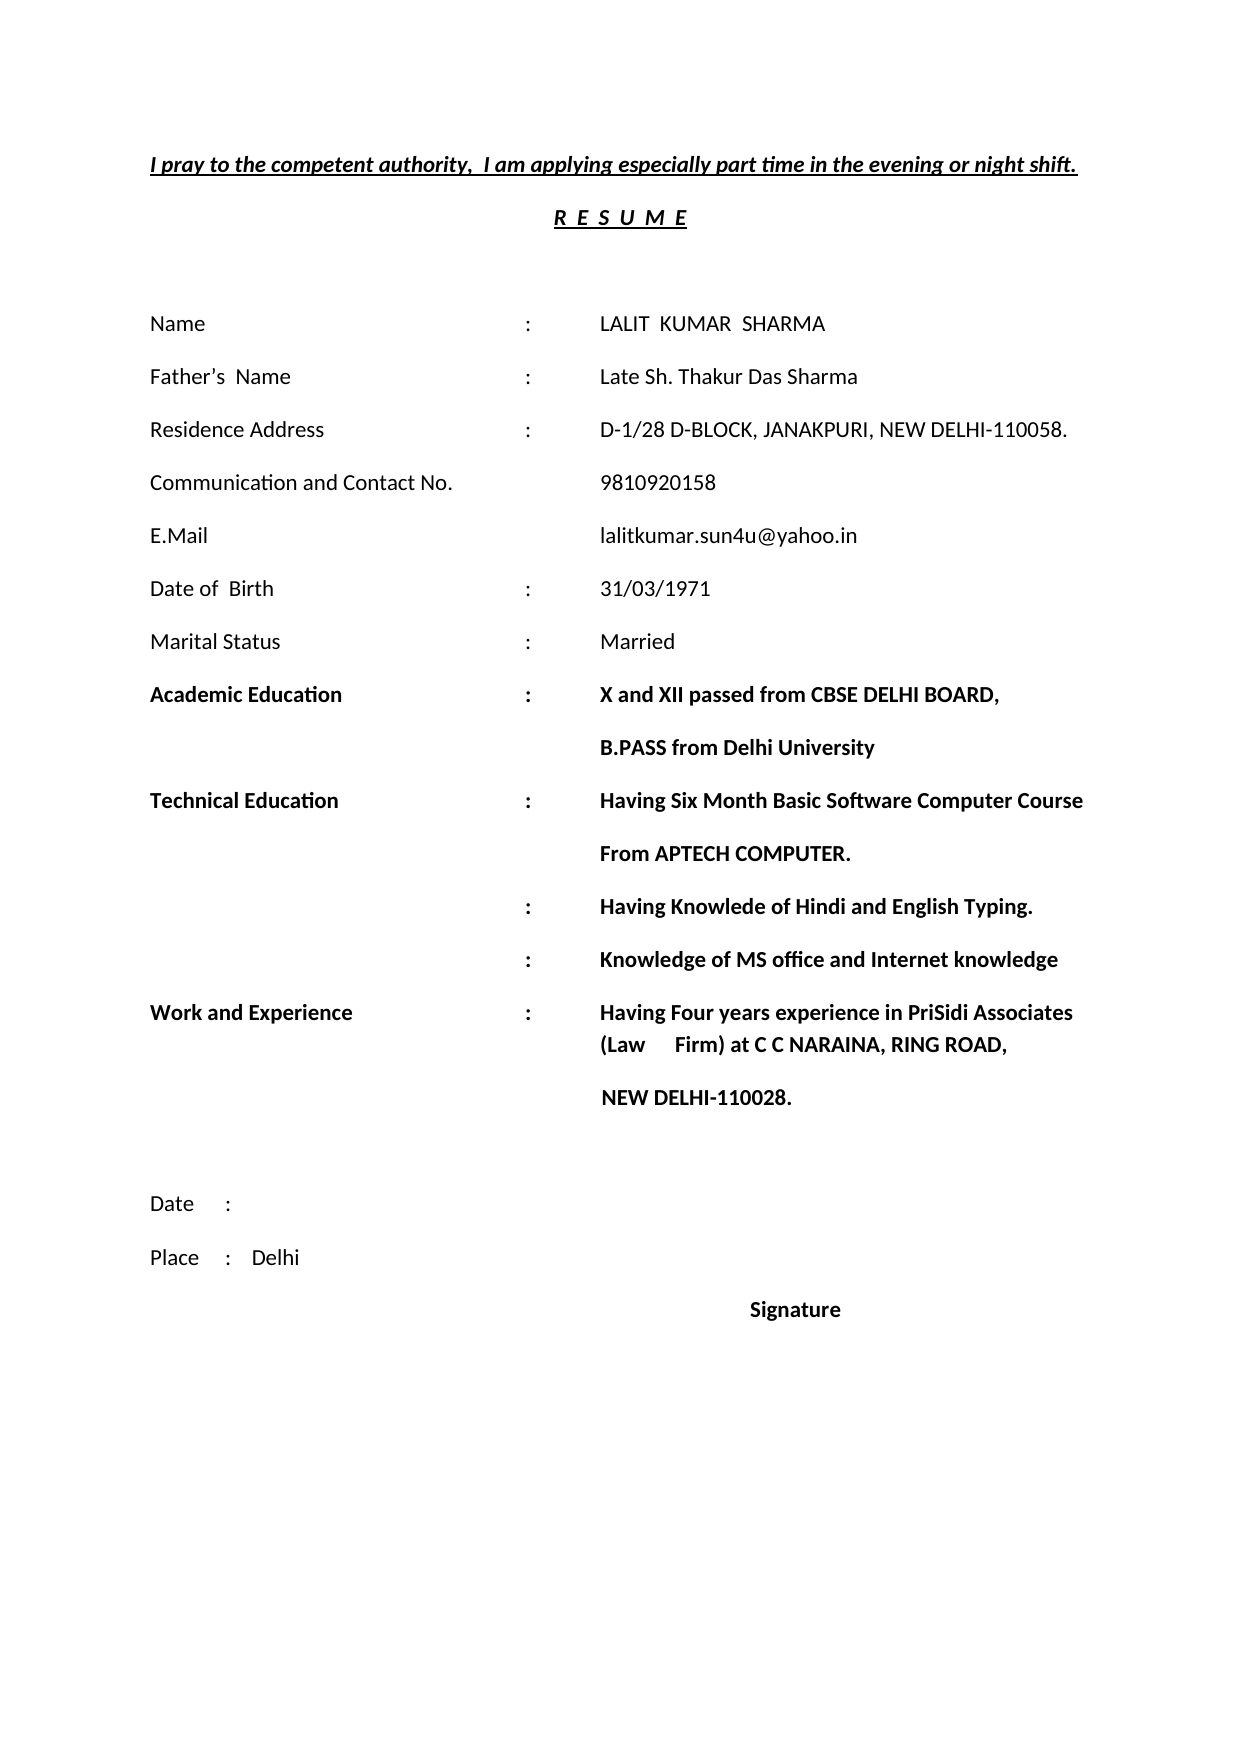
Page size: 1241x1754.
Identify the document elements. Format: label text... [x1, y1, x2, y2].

text I pray to the competent authority, I am applying especially part time in the evening or night shift. [150, 150, 1090, 178]
text : Having Knowlede of Hindi and English Typing. [150, 892, 1090, 920]
text Communication and Contact No. 9810920158 [150, 468, 1090, 496]
text : Knowledge of MS office and Internet knowledge [150, 945, 1090, 973]
text R E S U M E [150, 203, 1090, 231]
text From APTECH COMPUTER. [150, 839, 1090, 867]
text Father’s Name : Late Sh. Thakur Das Sharma [150, 362, 1090, 390]
text Residence Address : D-1/28 D-BLOCK, JANAKPURI, NEW DELHI-110058. [150, 415, 1090, 443]
text Name : LALIT KUMAR SHARMA [150, 309, 1090, 337]
text Date : [150, 1189, 1090, 1218]
text Academic Education : X and XII passed from CBSE DELHI BOARD, [150, 680, 1090, 708]
text Work and Experience : Having Four years experience in PriSidi Associates (Law Firm) at C C NARAINA, RING ROAD, [150, 998, 1090, 1058]
text Place : Delhi [150, 1243, 1090, 1271]
text NEW DELHI-110028. [150, 1083, 1090, 1112]
text Date of Birth : 31/03/1971 [150, 574, 1090, 602]
text B.PASS from Delhi University [150, 733, 1090, 761]
text Technical Education : Having Six Month Basic Software Computer Course [150, 786, 1090, 814]
text Signature [150, 1296, 1090, 1356]
text E.Mail lalitkumar.sun4u@yahoo.in [150, 521, 1090, 549]
text Marital Status : Married [150, 627, 1090, 655]
